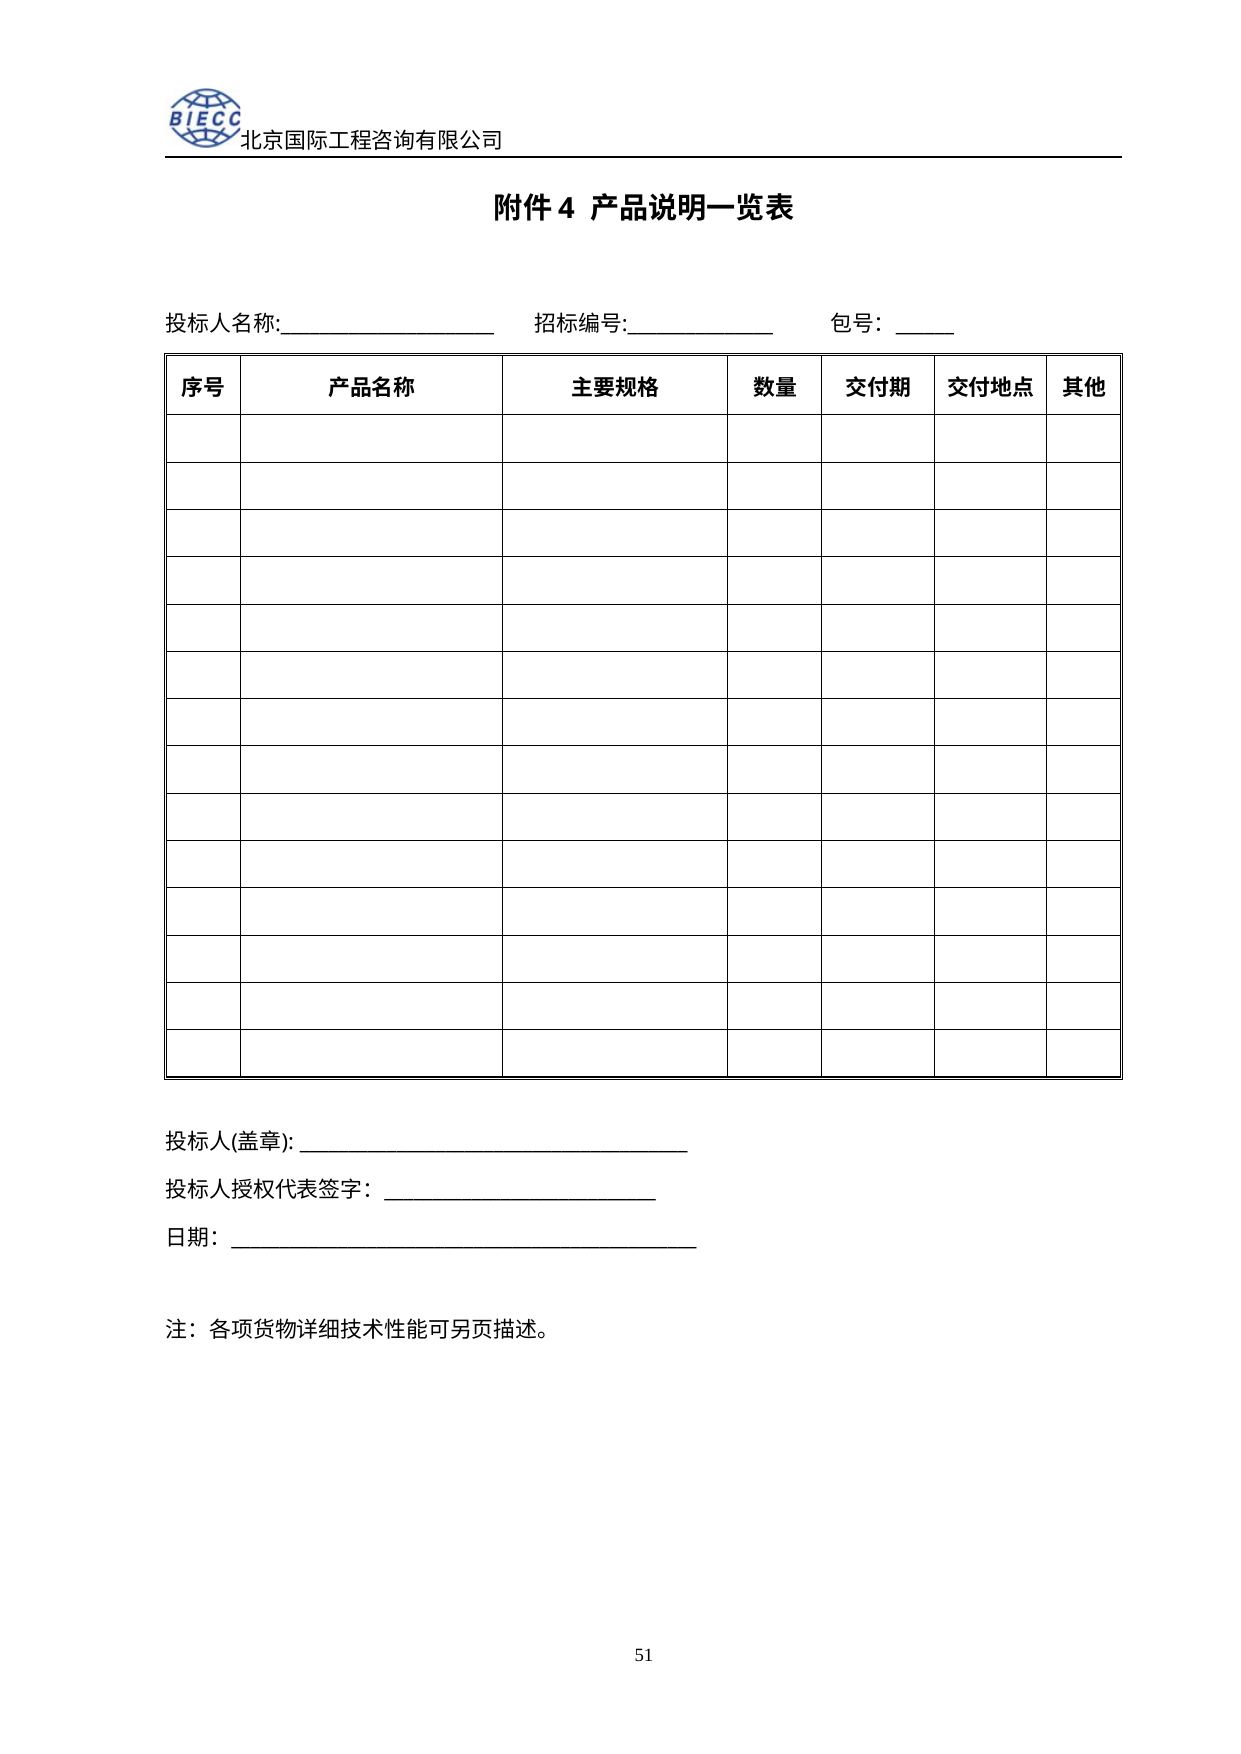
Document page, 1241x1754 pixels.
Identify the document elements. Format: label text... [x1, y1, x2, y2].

table_cell [503, 652, 727, 698]
table_cell [167, 605, 240, 651]
table_cell [728, 699, 821, 745]
table_cell [935, 1030, 1046, 1076]
table_cell [503, 841, 727, 887]
table_cell [1047, 1030, 1120, 1076]
table_header 数量 [728, 356, 821, 414]
table_cell [167, 841, 240, 887]
text 投标人(盖章): ________________________________________ [165, 1124, 1122, 1156]
table_cell [167, 699, 240, 745]
table_cell [167, 415, 240, 462]
table_cell [1047, 699, 1120, 745]
table_cell [241, 557, 502, 603]
table_cell [1047, 888, 1120, 934]
table_cell [167, 557, 240, 603]
table_cell [241, 605, 502, 651]
table_cell [241, 699, 502, 745]
table_cell [241, 652, 502, 698]
table_cell [822, 936, 934, 982]
table_cell [935, 841, 1046, 887]
table_cell [935, 557, 1046, 603]
table_cell [503, 699, 727, 745]
table_cell [1047, 841, 1120, 887]
table_header 其他 [1047, 356, 1120, 414]
table_cell [241, 841, 502, 887]
table_cell [241, 794, 502, 840]
table_cell [167, 463, 240, 509]
table_cell [935, 605, 1046, 651]
table_cell [728, 557, 821, 603]
table_cell [728, 983, 821, 1029]
table_cell [241, 936, 502, 982]
table_cell [167, 936, 240, 982]
table_cell [503, 746, 727, 793]
table_cell [241, 1030, 502, 1076]
table_cell [728, 841, 821, 887]
table_cell [728, 794, 821, 840]
table_cell [728, 888, 821, 934]
table_cell [503, 605, 727, 651]
text 注：各项货物详细技术性能可另页描述。 [165, 1312, 1122, 1343]
table_cell [822, 841, 934, 887]
table_cell [1047, 463, 1120, 509]
table_cell [822, 510, 934, 556]
table_header 产品名称 [241, 356, 502, 414]
table_cell [503, 794, 727, 840]
table_cell [1047, 415, 1120, 462]
text 日期：________________________________________________ [165, 1219, 1122, 1251]
table_cell [503, 983, 727, 1029]
table_cell [167, 510, 240, 556]
table_cell [503, 510, 727, 556]
table_cell [1047, 936, 1120, 982]
table_cell [822, 557, 934, 603]
table_cell [728, 605, 821, 651]
table_header 交付期 [822, 356, 934, 414]
table_cell [1047, 794, 1120, 840]
table_cell [728, 936, 821, 982]
table_cell [241, 888, 502, 934]
table_cell [1047, 983, 1120, 1029]
table_cell [167, 1030, 240, 1076]
table_cell [935, 699, 1046, 745]
text 投标人名称:______________________ 招标编号:_______________ 包号：______ [165, 306, 1122, 337]
table_cell [167, 983, 240, 1029]
table_cell [822, 699, 934, 745]
table_cell [822, 415, 934, 462]
table_cell [935, 888, 1046, 934]
table_cell [728, 463, 821, 509]
picture [165, 88, 241, 148]
table_cell [935, 463, 1046, 509]
table_cell [822, 888, 934, 934]
table_cell [241, 463, 502, 509]
text 投标人授权代表签字：____________________________ [165, 1172, 1122, 1204]
table_cell [935, 936, 1046, 982]
table_cell [167, 652, 240, 698]
table_cell [822, 605, 934, 651]
table_cell [935, 510, 1046, 556]
table_cell [503, 557, 727, 603]
table_cell [728, 415, 821, 462]
table_cell [935, 652, 1046, 698]
table_cell [167, 888, 240, 934]
subtitle 附件4 产品说明一览表 [165, 185, 1122, 227]
table_cell [503, 1030, 727, 1076]
table_cell [1047, 746, 1120, 793]
table_cell [503, 463, 727, 509]
table_cell [241, 983, 502, 1029]
table_cell [1047, 557, 1120, 603]
table_cell [503, 936, 727, 982]
table_cell [935, 983, 1046, 1029]
table_cell [822, 1030, 934, 1076]
table_cell [241, 746, 502, 793]
table_cell [822, 746, 934, 793]
table_cell [935, 794, 1046, 840]
table_cell [1047, 510, 1120, 556]
table_cell [728, 510, 821, 556]
table_cell [935, 746, 1046, 793]
table_cell [503, 888, 727, 934]
table_cell [241, 510, 502, 556]
table_cell [935, 415, 1046, 462]
table_cell [822, 983, 934, 1029]
table_cell [167, 746, 240, 793]
table_header 交付地点 [935, 356, 1046, 414]
table_cell [822, 463, 934, 509]
table_header 序号 [167, 356, 240, 414]
table_cell [822, 794, 934, 840]
table_cell [1047, 605, 1120, 651]
table_cell [728, 652, 821, 698]
table_cell [503, 415, 727, 462]
table_cell [728, 1030, 821, 1076]
table_header 主要规格 [503, 356, 727, 414]
table_cell [241, 415, 502, 462]
table_cell [822, 652, 934, 698]
table_cell [728, 746, 821, 793]
table_cell [1047, 652, 1120, 698]
table_cell [167, 794, 240, 840]
